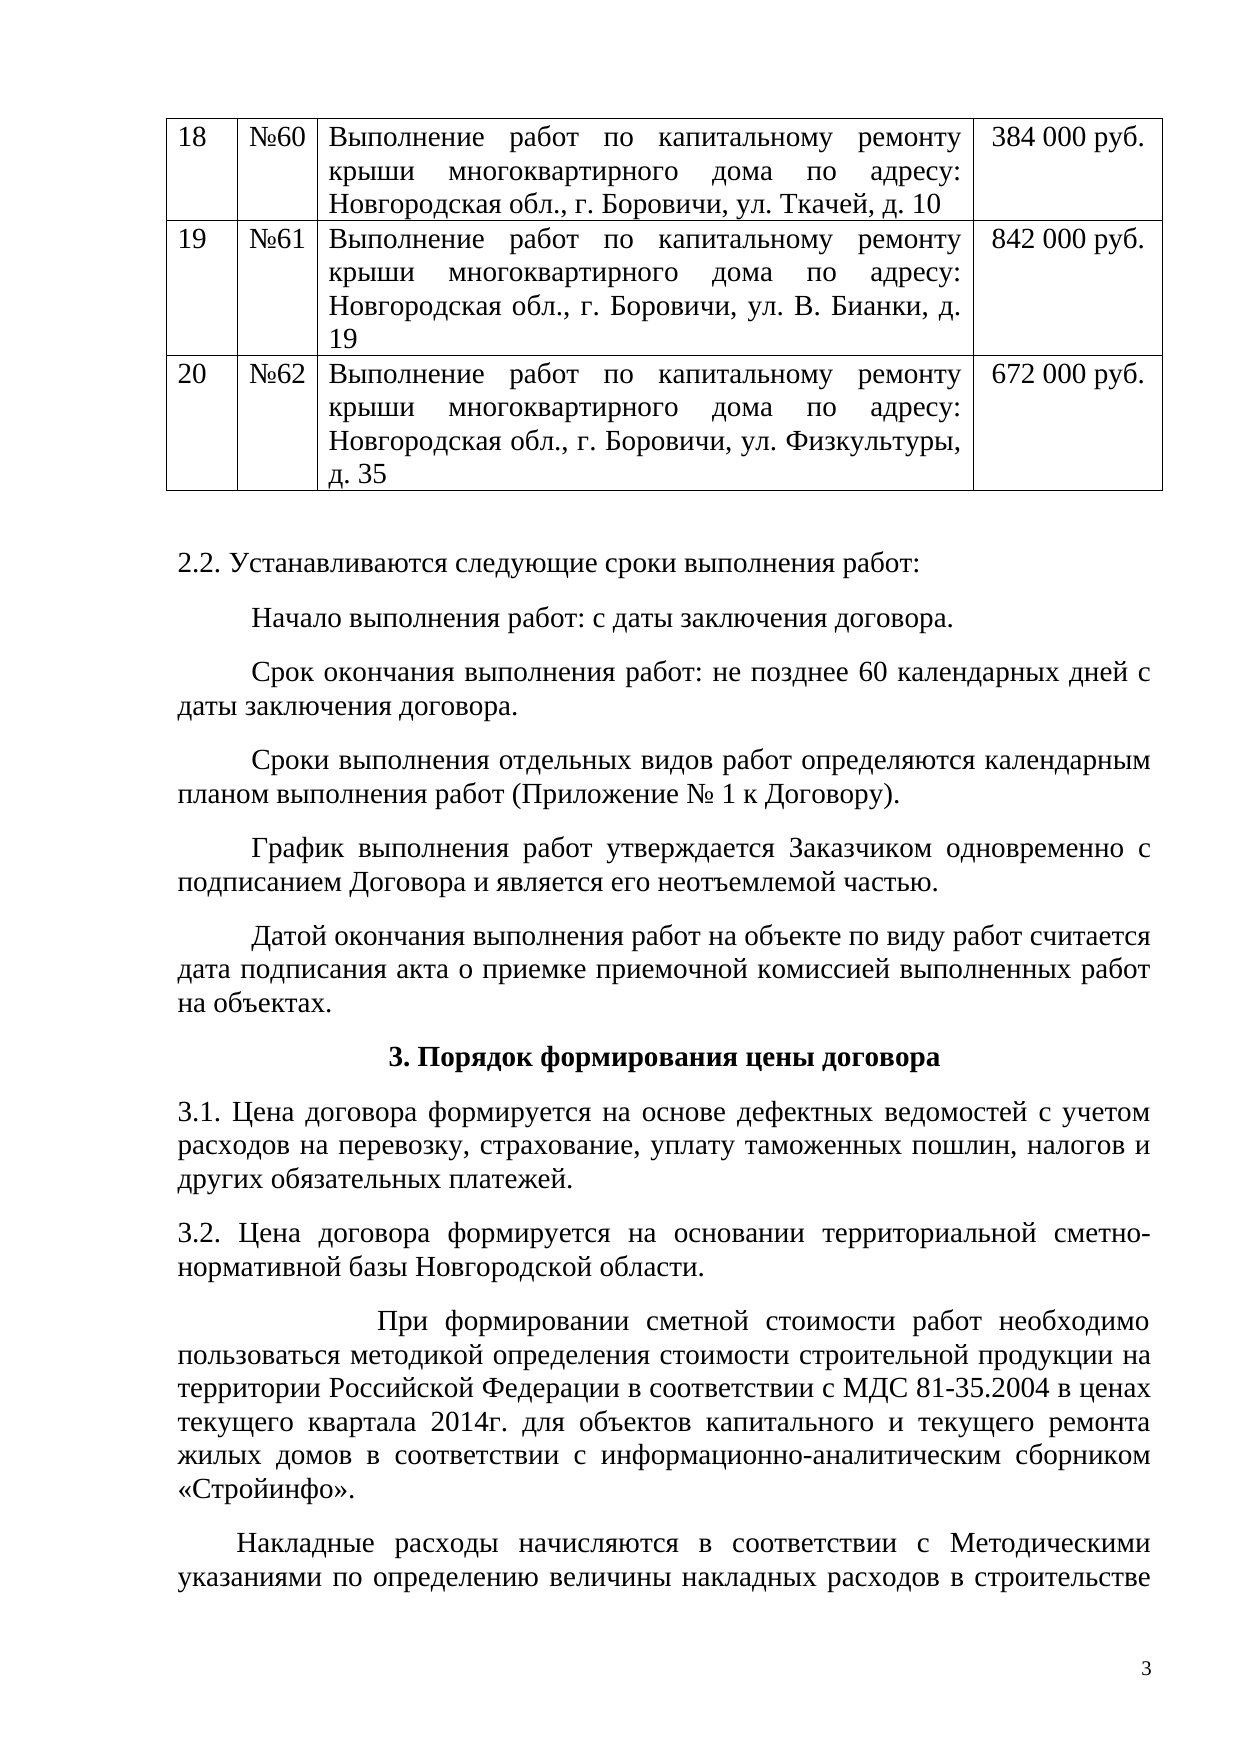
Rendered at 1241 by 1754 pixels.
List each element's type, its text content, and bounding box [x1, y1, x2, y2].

text Датой окончания выполнения работ на объекте по виду работ считается дата подписания акта о приемке приемочной комиссией выполненных работ на объектах. [177, 918, 1152, 1019]
table_cell 19 [167, 221, 237, 355]
table_cell Выполнение работ по капитальному ремонту крыши многоквартирного дома по адресу: Новгородская обл., г. Боровичи, ул. Ткачей, д. 10 [318, 119, 973, 220]
table_cell №61 [238, 221, 317, 355]
table_cell №60 [238, 119, 317, 220]
text 3.2. Цена договора формируется на основании территориальной сметно-нормативной базы Новгородской области. [177, 1215, 1152, 1282]
text При формировании сметной стоимости работ необходимо пользоваться методикой определения стоимости строительной продукции на территории Российской Федерации в соответствии с МДС 81-35.2004 в ценах текущего квартала 2014г. для объектов капитального и текущего ремонта жилых домов в соответствии с информационно-аналитическим сборником «Стройинфо». [177, 1303, 1152, 1504]
text Сроки выполнения отдельных видов работ определяются календарным планом выполнения работ (Приложение № 1 к Договору). [177, 742, 1152, 809]
text 2.2. Устанавливаются следующие сроки выполнения работ: [177, 546, 1152, 579]
text 3. Порядок формирования цены договора [177, 1039, 1152, 1073]
table_cell 842 000 руб. [974, 221, 1162, 355]
text Срок окончания выполнения работ: не позднее 60 календарных дней с даты заключения договора. [177, 654, 1152, 721]
table_cell Выполнение работ по капитальному ремонту крыши многоквартирного дома по адресу: Новгородская обл., г. Боровичи, ул. В. Бианки, д. 19 [318, 221, 973, 355]
table_cell 672 000 руб. [974, 356, 1162, 490]
text 3.1. Цена договора формируется на основе дефектных ведомостей с учетом расходов на перевозку, страхование, уплату таможенных пошлин, налогов и других обязательных платежей. [177, 1094, 1152, 1194]
table_cell Выполнение работ по капитальному ремонту крыши многоквартирного дома по адресу: Новгородская обл., г. Боровичи, ул. Физкультуры, д. 35 [318, 356, 973, 490]
text График выполнения работ утверждается Заказчиком одновременно с подписанием Договора и является его неотъемлемой частью. [177, 830, 1152, 897]
text Начало выполнения работ: с даты заключения договора. [177, 600, 1152, 633]
table_cell 384 000 руб. [974, 119, 1162, 220]
table_cell №62 [238, 356, 317, 490]
table_cell 18 [167, 119, 237, 220]
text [177, 1525, 1152, 1592]
table_cell 20 [167, 356, 237, 490]
